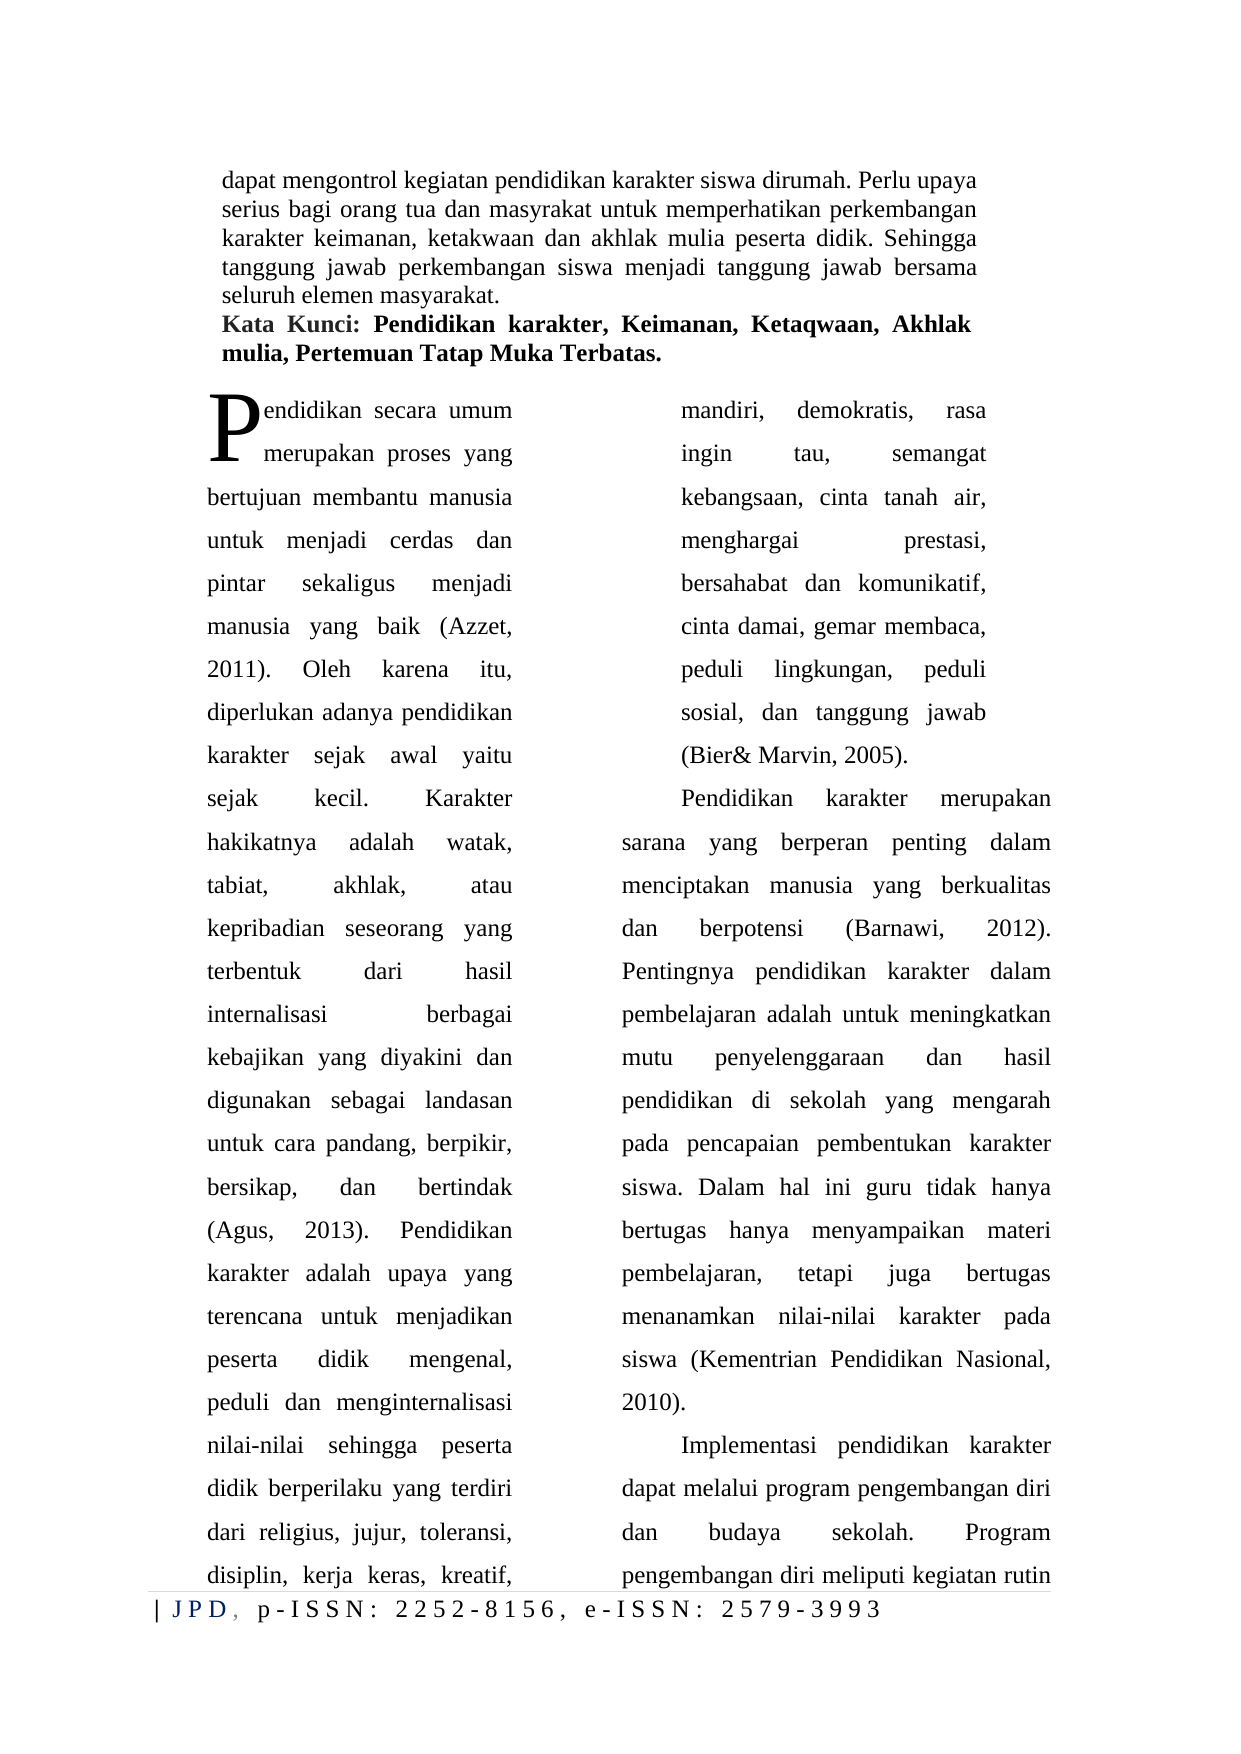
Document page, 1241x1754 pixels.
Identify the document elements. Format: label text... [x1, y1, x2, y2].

text Kata Kunci: Pendidikan karakter, Keimanan, Ketaqwaan, Akhlak mulia, Pertemuan Tatap Muka Terbatas. [222, 309, 972, 367]
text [222, 165, 977, 309]
text endidikan secara umum merupakan proses yang bertujuan membantu manusia untuk menjadi cerdas dan pintar sekaligus menjadi manusia yang baik (Azzet, 2011). Oleh karena itu, diperlukan adanya pendidikan karakter sejak awal yaitu sejak kecil. Karakter hakikatnya adalah watak, tabiat, akhlak, atau kepribadian seseorang yang terbentuk dari hasil internalisasi berbagai kebajikan yang diyakini dan digunakan sebagai landasan untuk cara pandang, berpikir, bersikap, dan bertindak (Agus, 2013). Pendidikan karakter adalah upaya yang terencana untuk menjadikan peserta didik mengenal, peduli dan menginternalisasi nilai-nilai sehingga peserta didik berperilaku yang terdiri dari religius, jujur, toleransi, disiplin, kerja keras, kreatif, mandiri, demokratis, rasa ingin tau, semangat kebangsaan, cinta tanah air, menghargai prestasi, bersahabat dan komunikatif, cinta damai, gemar membaca, peduli lingkungan, peduli sosial, dan tanggung jawab (Bier& Marvin, 2005). [681, 395, 986, 769]
text endidikan secara umum merupakan proses yang bertujuan membantu manusia untuk menjadi cerdas dan pintar sekaligus menjadi manusia yang baik (Azzet, 2011). Oleh karena itu, diperlukan adanya pendidikan karakter sejak awal yaitu sejak kecil. Karakter hakikatnya adalah watak, tabiat, akhlak, atau kepribadian seseorang yang terbentuk dari hasil internalisasi berbagai kebajikan yang diyakini dan digunakan sebagai landasan untuk cara pandang, berpikir, bersikap, dan bertindak (Agus, 2013). Pendidikan karakter adalah upaya yang terencana untuk menjadikan peserta didik mengenal, peduli dan menginternalisasi nilai-nilai sehingga peserta didik berperilaku yang terdiri dari religius, jujur, toleransi, disiplin, kerja keras, kreatif, mandiri, demokratis, rasa ingin tau, semangat kebangsaan, cinta tanah air, menghargai prestasi, bersahabat dan komunikatif, cinta damai, gemar membaca, peduli lingkungan, peduli sosial, dan tanggung jawab (Bier& Marvin, 2005). [207, 395, 512, 1588]
text Pendidikan karakter merupakan sarana yang berperan penting dalam menciptakan manusia yang berkualitas dan berpotensi (Barnawi, 2012). Pentingnya pendidikan karakter dalam pembelajaran adalah untuk meningkatkan mutu penyelenggaraan dan hasil pendidikan di sekolah yang mengarah pada pencapaian pembentukan karakter siswa. Dalam hal ini guru tidak hanya bertugas hanya menyampaikan materi pembelajaran, tetapi juga bertugas menanamkan nilai-nilai karakter pada siswa (Kementrian Pendidikan Nasional, 2010). [622, 783, 1051, 1416]
